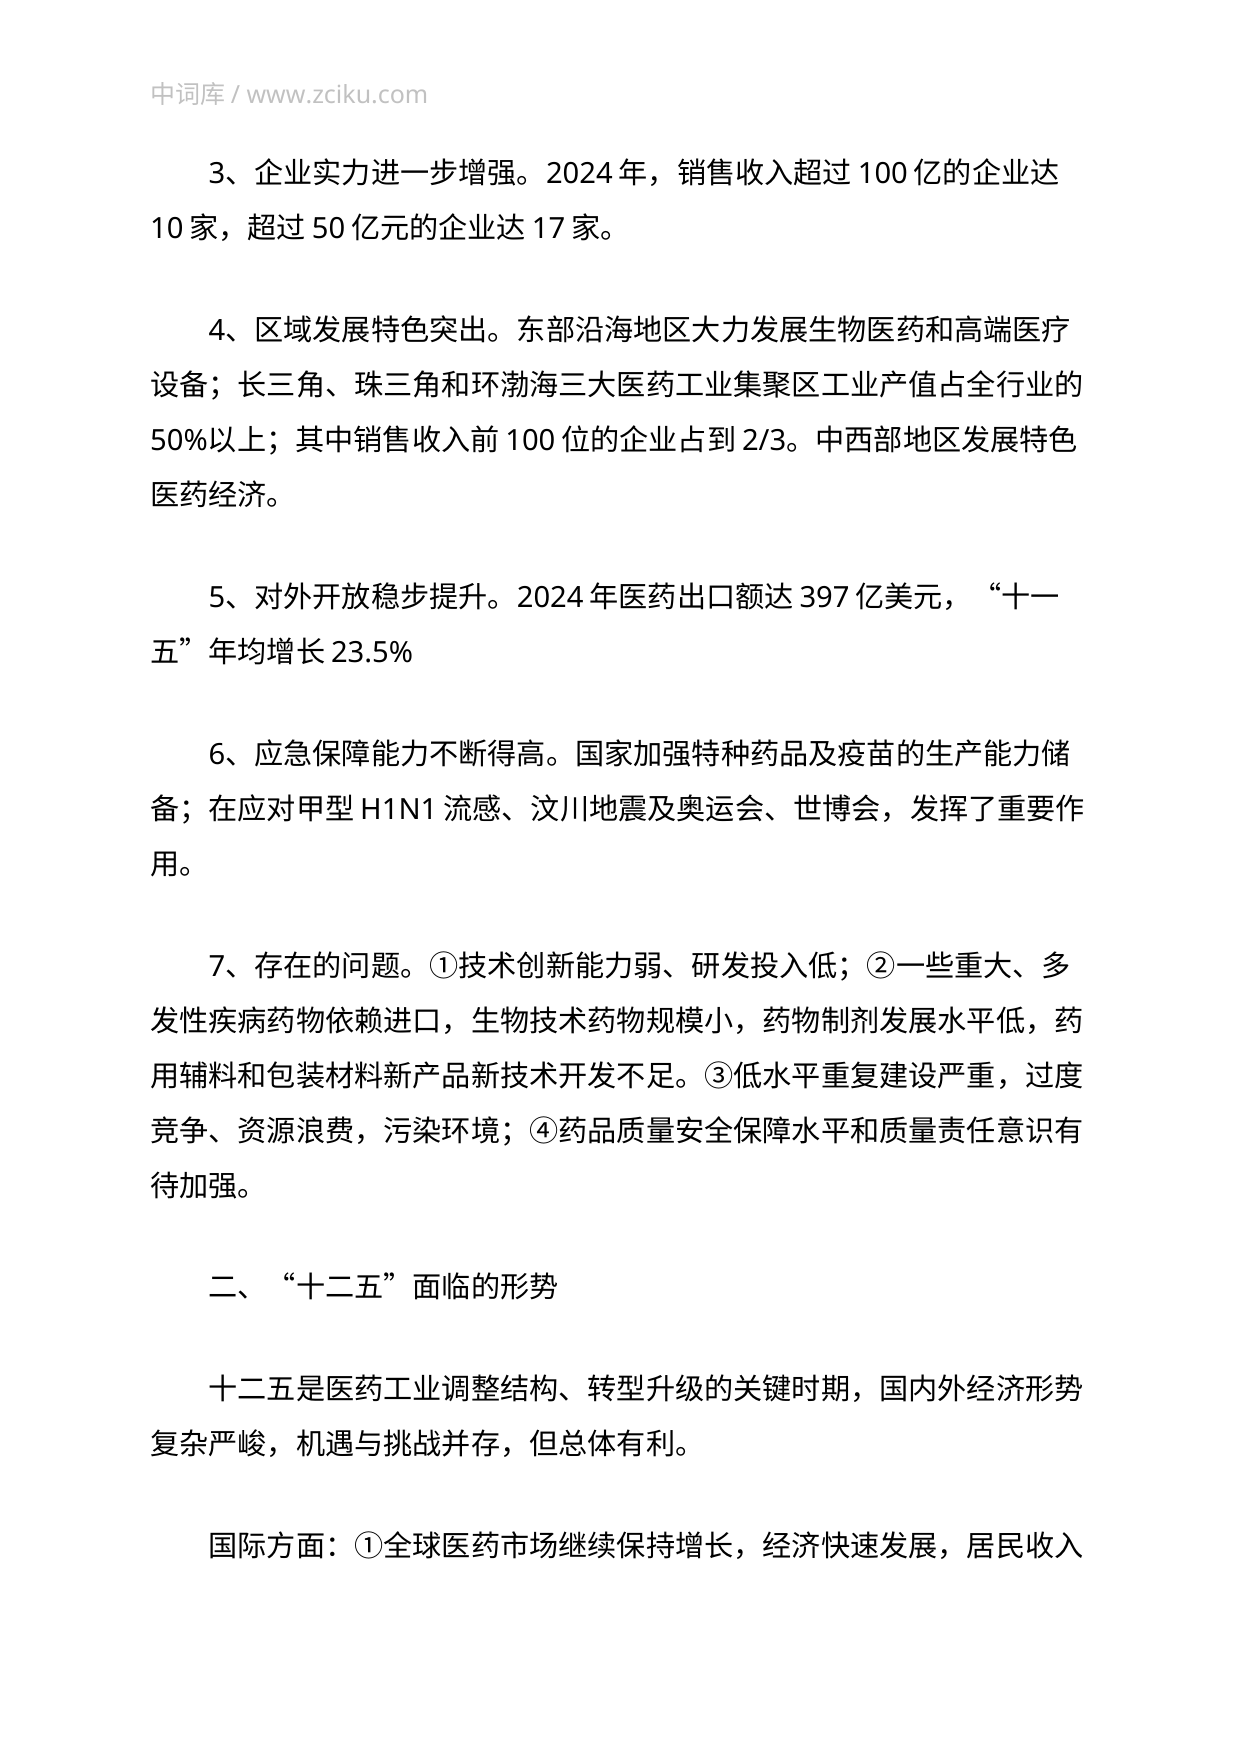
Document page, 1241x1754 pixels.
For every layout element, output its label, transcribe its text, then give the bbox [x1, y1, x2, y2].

text 5、对外开放稳步提升。2024年医药出口额达397亿美元，“十一五”年均增长23.5% [150, 574, 1090, 671]
text 十二五是医药工业调整结构、转型升级的关键时期，国内外经济形势复杂严峻，机遇与挑战并存，但总体有利。 [150, 1366, 1090, 1463]
text 二、“十二五”面临的形势 [150, 1264, 1090, 1306]
text 7、存在的问题。①技术创新能力弱、研发投入低；②一些重大、多发性疾病药物依赖进口，生物技术药物规模小，药物制剂发展水平低，药用辅料和包装材料新产品新技术开发不足。③低水平重复建设严重，过度竞争、资源浪费，污染环境；④药品质量安全保障水平和质量责任意识有待加强。 [150, 942, 1090, 1204]
text 4、区域发展特色突出。东部沿海地区大力发展生物医药和高端医疗设备；长三角、珠三角和环渤海三大医药工业集聚区工业产值占全行业的50%以上；其中销售收入前100位的企业占到2/3。中西部地区发展特色医药经济。 [150, 307, 1090, 514]
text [150, 1522, 1090, 1564]
text 3、企业实力进一步增强。2024年，销售收入超过100亿的企业达10家，超过50亿元的企业达17家。 [150, 150, 1090, 247]
text 6、应急保障能力不断得高。国家加强特种药品及疫苗的生产能力储备；在应对甲型H1N1流感、汶川地震及奥运会、世博会，发挥了重要作用。 [150, 731, 1090, 883]
